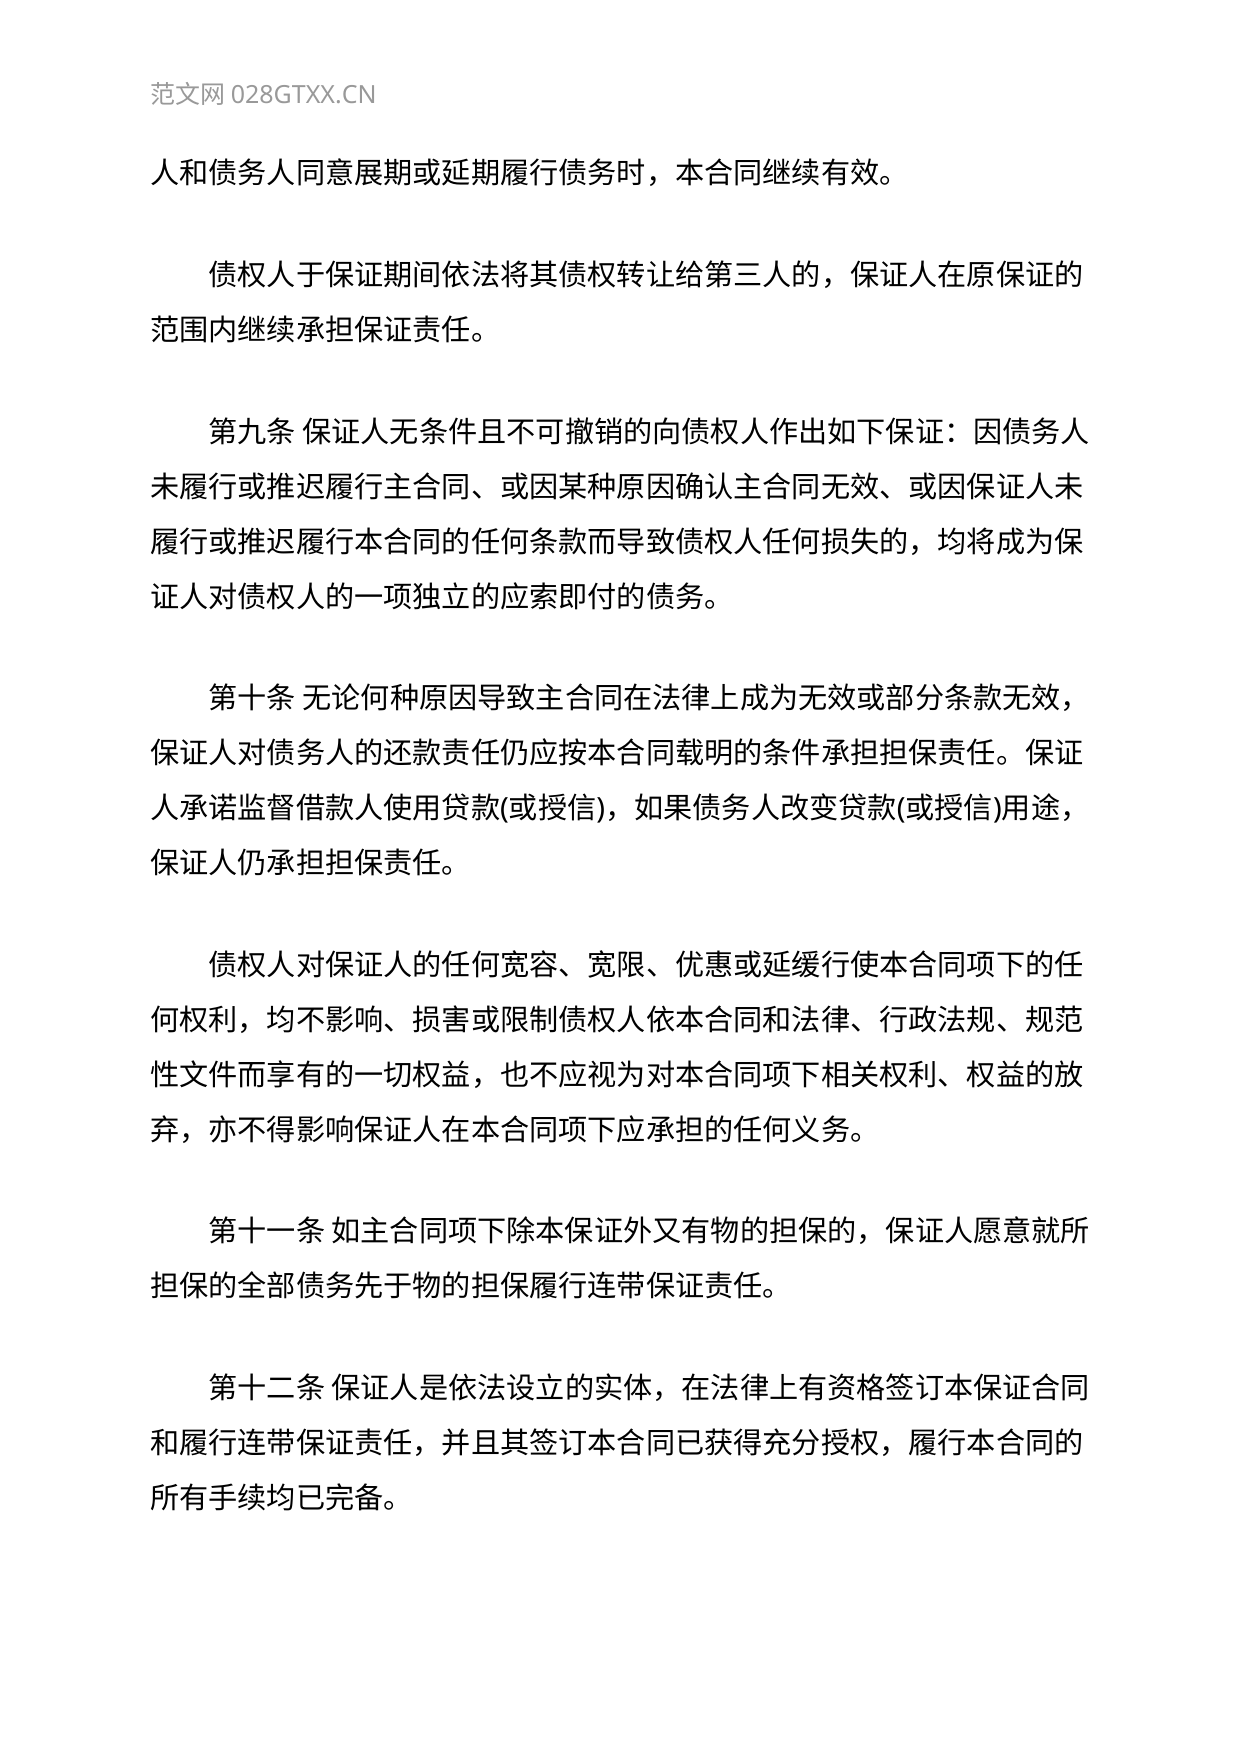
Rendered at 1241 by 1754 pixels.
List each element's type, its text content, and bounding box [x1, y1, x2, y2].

text 债权人对保证人的任何宽容、宽限、优惠或延缓行使本合同项下的任何权利，均不影响、损害或限制债权人依本合同和法律、行政法规、规范性文件而享有的一切权益，也不应视为对本合同项下相关权利、权益的放弃，亦不得影响保证人在本合同项下应承担的任何义务。 [150, 941, 1090, 1148]
text 第十二条 保证人是依法设立的实体，在法律上有资格签订本保证合同和履行连带保证责任，并且其签订本合同已获得充分授权，履行本合同的所有手续均已完备。 [150, 1364, 1090, 1517]
text 第九条 保证人无条件且不可撤销的向债权人作出如下保证：因债务人未履行或推迟履行主合同、或因某种原因确认主合同无效、或因保证人未履行或推迟履行本合同的任何条款而导致债权人任何损失的，均将成为保证人对债权人的一项独立的应索即付的债务。 [150, 408, 1090, 615]
text 第十一条 如主合同项下除本保证外又有物的担保的，保证人愿意就所担保的全部债务先于物的担保履行连带保证责任。 [150, 1208, 1090, 1305]
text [150, 150, 1090, 192]
text 第十条 无论何种原因导致主合同在法律上成为无效或部分条款无效，保证人对债务人的还款责任仍应按本合同载明的条件承担担保责任。保证人承诺监督借款人使用贷款(或授信)，如果债务人改变贷款(或授信)用途，保证人仍承担担保责任。 [150, 675, 1090, 882]
text 债权人于保证期间依法将其债权转让给第三人的，保证人在原保证的范围内继续承担保证责任。 [150, 252, 1090, 349]
